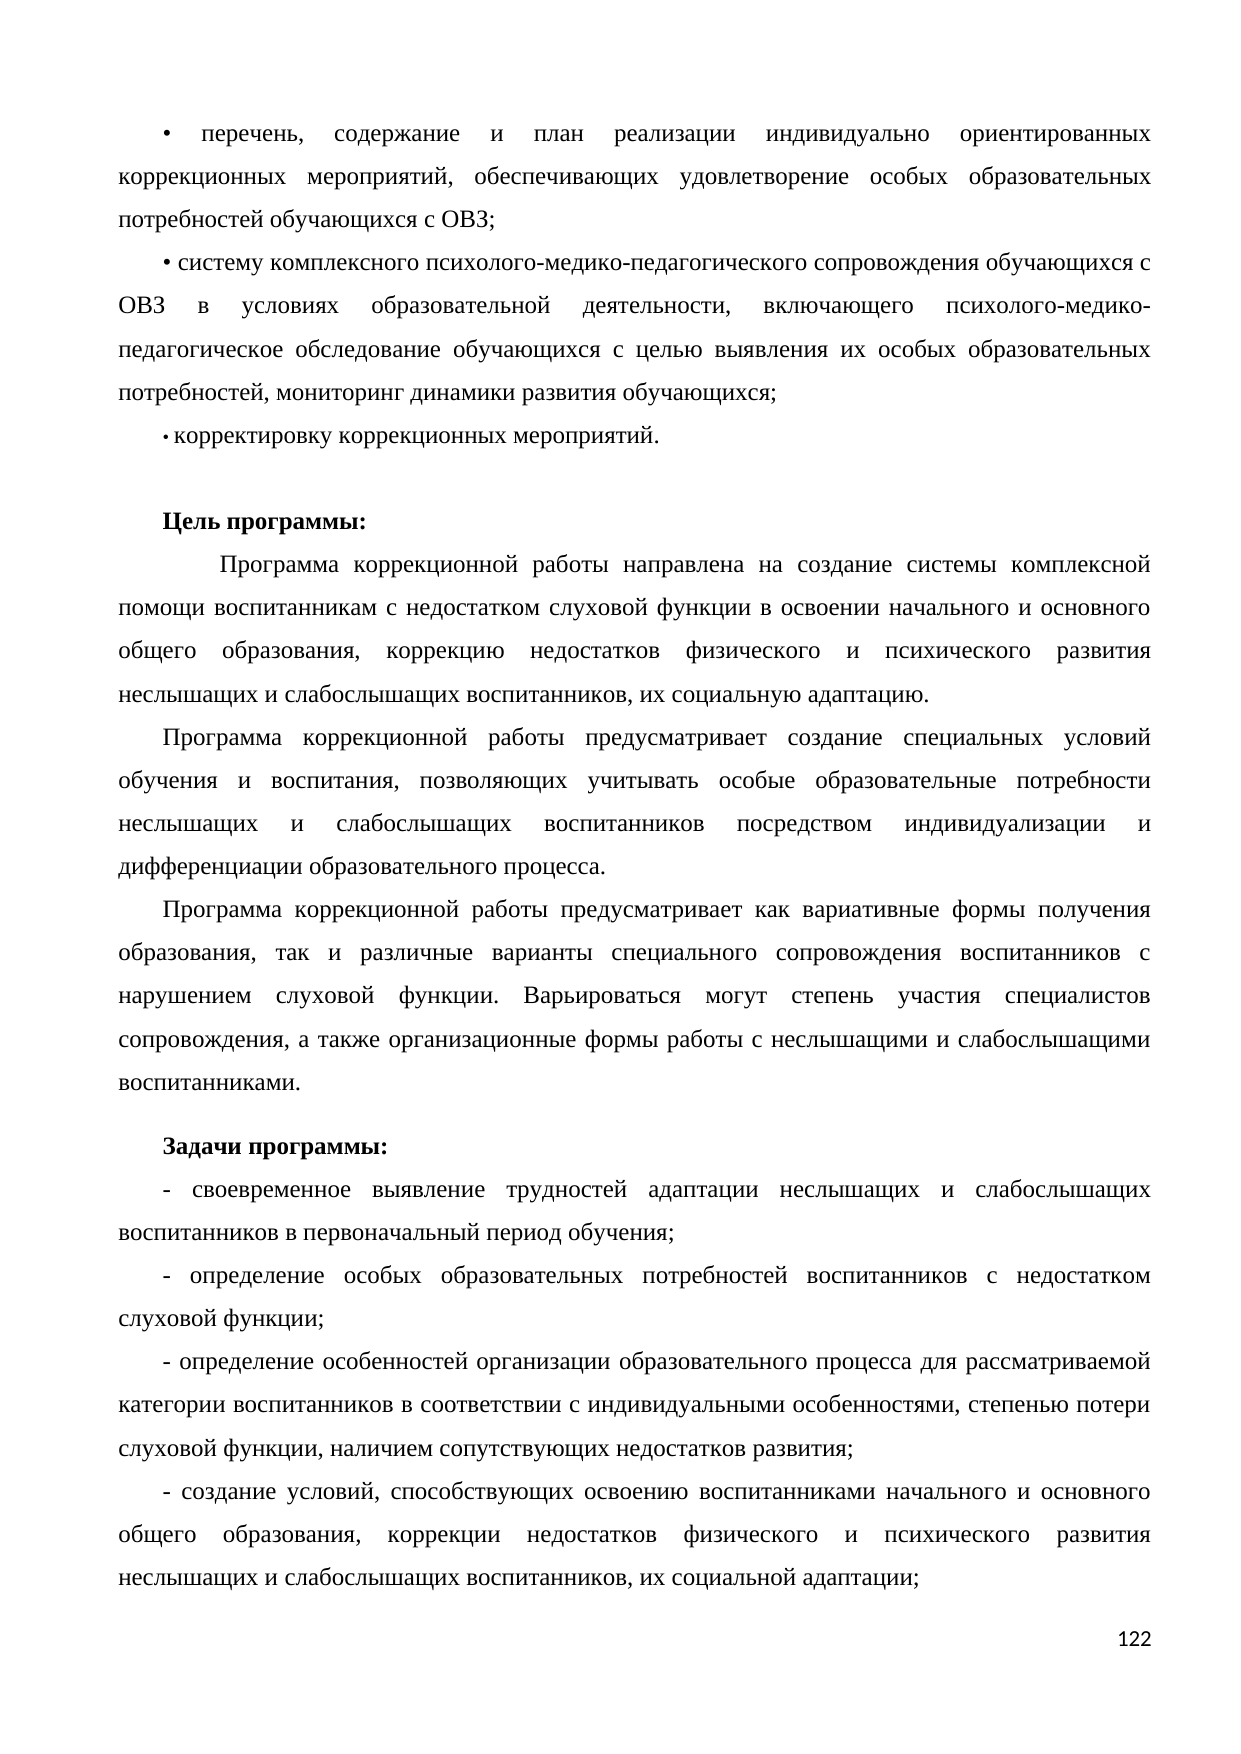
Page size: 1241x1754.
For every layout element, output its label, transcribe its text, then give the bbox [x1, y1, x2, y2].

text - определение особых образовательных потребностей воспитанников с недостатком слуховой функции; [118, 1260, 1152, 1332]
text - создание условий, способствующих освоению воспитанниками начального и основного общего образования, коррекции недостатков физического и психического развития неслышащих и слабослышащих воспитанников, их социальной адаптации; [118, 1476, 1152, 1591]
text • систему комплексного психолого-медико-педагогического сопровождения обучающихся с ОВЗ в условиях образовательной деятельности, включающего психолого-медико-педагогическое обследование обучающихся с целью выявления их особых образовательных потребностей, мониторинг динамики развития обучающихся; [118, 247, 1152, 406]
text Программа коррекционной работы предусматривает создание специальных условий обучения и воспитания, позволяющих учитывать особые образовательные потребности неслышащих и слабослышащих воспитанников посредством индивидуализации и дифференциации образовательного процесса. [118, 722, 1152, 880]
text - определение особенностей организации образовательного процесса для рассматриваемой категории воспитанников в соответствии с индивидуальными особенностями, степенью потери слуховой функции, наличием сопутствующих недостатков развития; [118, 1346, 1152, 1461]
text - своевременное выявление трудностей адаптации неслышащих и слабослышащих воспитанников в первоначальный период обучения; [118, 1174, 1152, 1246]
text • корректировку коррекционных мероприятий. [118, 420, 1152, 449]
text Программа коррекционной работы направлена на создание системы комплексной помощи воспитанникам с недостатком слуховой функции в освоении начального и основного общего образования, коррекцию недостатков физического и психического развития неслышащих и слабослышащих воспитанников, их социальную адаптацию. [118, 549, 1152, 707]
text Цель программы: [118, 506, 1152, 535]
text Задачи программы: [118, 1131, 1152, 1159]
text Программа коррекционной работы предусматривает как вариативные формы получения образования, так и различные варианты специального сопровождения воспитанников с нарушением слуховой функции. Варьироваться могут степень участия специалистов сопровождения, а также организационные формы работы с неслышащими и слабослышащими воспитанниками. [118, 894, 1152, 1096]
text • перечень, содержание и план реализации индивидуально ориентированных коррекционных мероприятий, обеспечивающих удовлетворение особых образовательных потребностей обучающихся с ОВЗ; [118, 118, 1152, 233]
